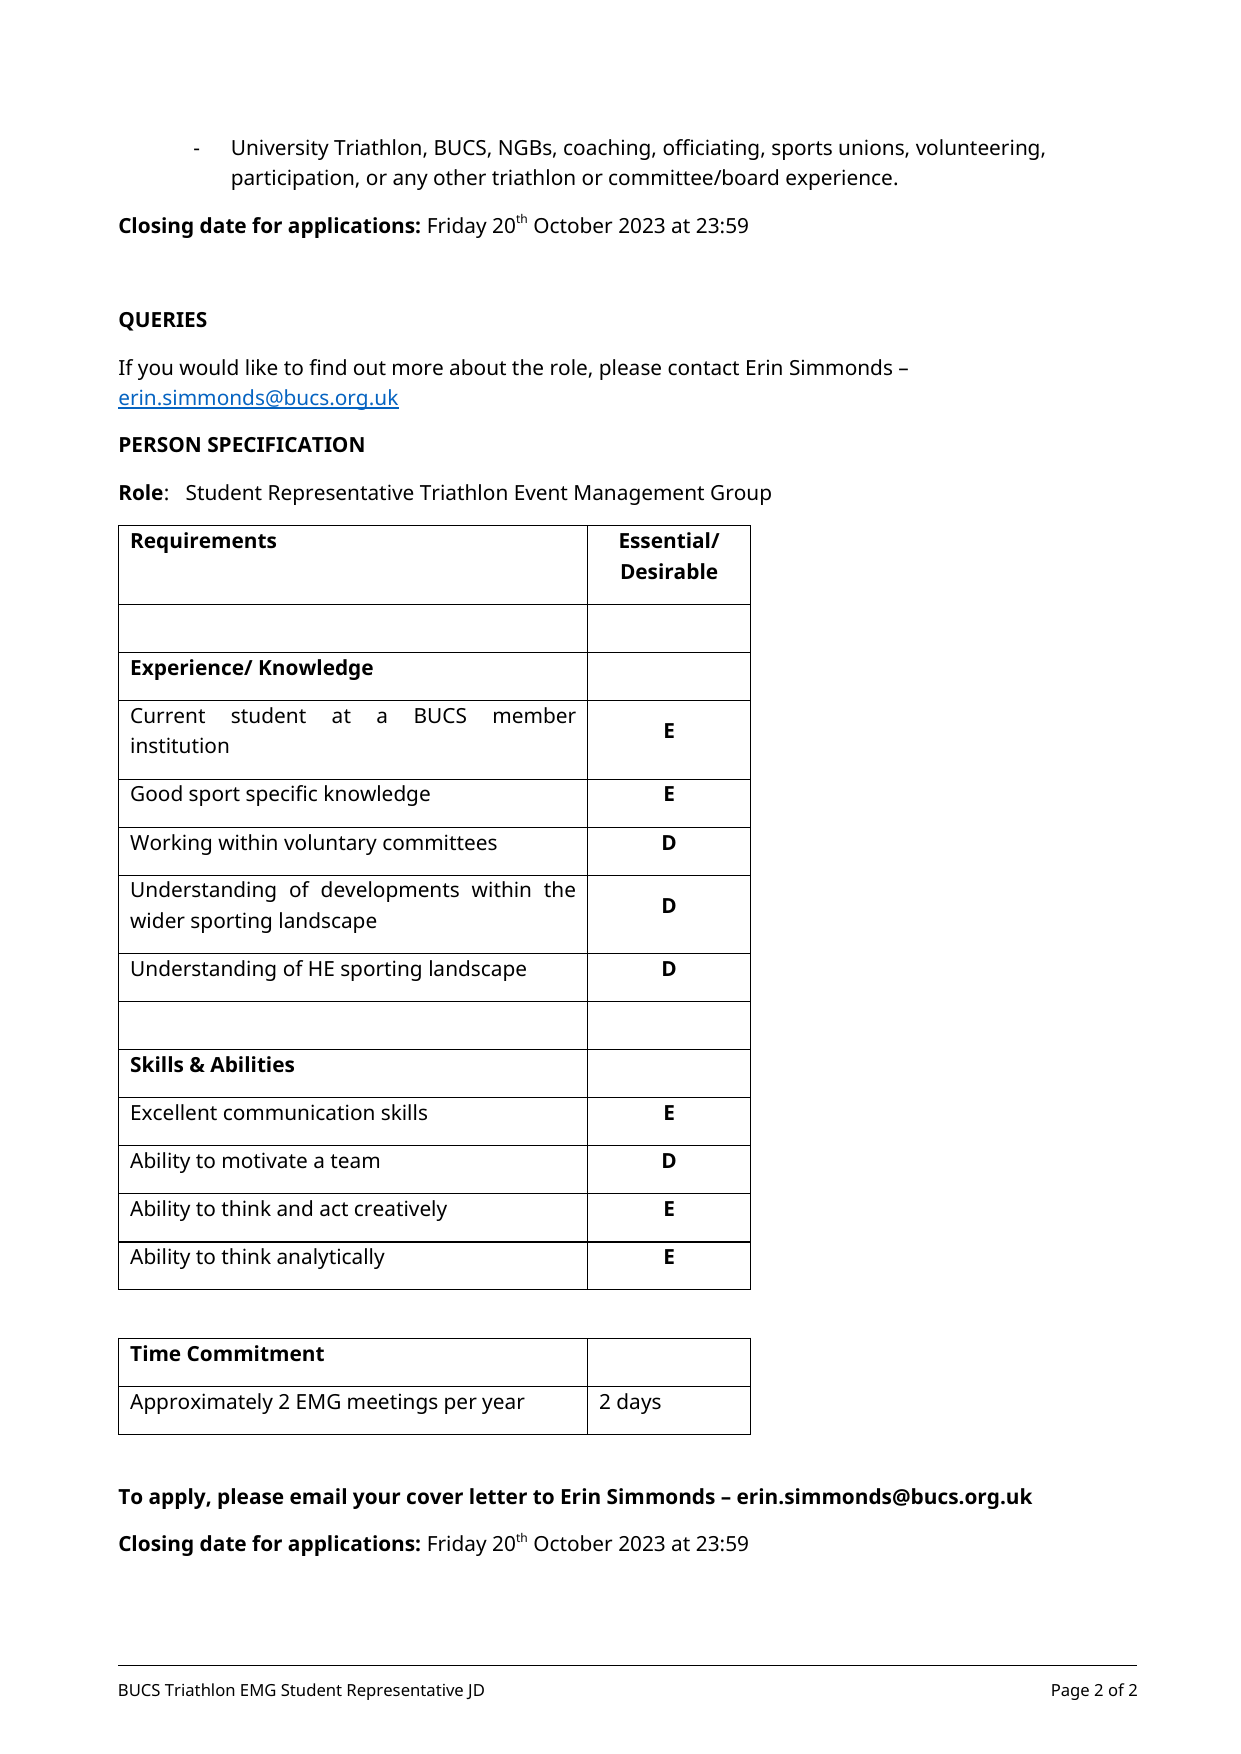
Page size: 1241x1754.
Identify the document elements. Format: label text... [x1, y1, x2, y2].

list University Triathlon, BUCS, NGBs, coaching, officiating, sports unions, volunteering, participation, or any other triathlon or committee/board experience. [193, 133, 1122, 192]
table_cell Ability to motivate a team [119, 1146, 587, 1193]
table_cell [588, 605, 750, 652]
text If you would like to find out more about the role, please contact Erin Simmonds – erin.simmonds@bucs.org.uk [118, 353, 1122, 412]
text To apply, please email your cover letter to Erin Simmonds – erin.simmonds@bucs.org.uk [118, 1482, 1122, 1511]
table_cell [588, 1050, 750, 1097]
table_cell [588, 653, 750, 700]
text Closing date for applications: Friday 20th October 2023 at 23:59 [118, 1529, 1122, 1558]
table_header Requirements [119, 526, 587, 604]
table_cell E [588, 1194, 750, 1241]
table_cell E [588, 701, 750, 778]
table_cell Current student at a BUCS member institution [119, 701, 587, 778]
table_cell D [588, 828, 750, 874]
table_cell [119, 605, 587, 652]
text Closing date for applications: Friday 20th October 2023 at 23:59 [118, 211, 1122, 239]
table_cell Skills & Abilities [119, 1050, 587, 1097]
table_cell [588, 1002, 750, 1049]
table_cell D [588, 1146, 750, 1193]
table_header [588, 1339, 750, 1386]
table_cell D [588, 954, 750, 1001]
table_cell E [588, 780, 750, 827]
text Role: Student Representative Triathlon Event Management Group [118, 478, 1122, 506]
table_cell D [588, 876, 750, 953]
table_cell E [588, 1098, 750, 1145]
table_cell Ability to think analytically [119, 1243, 587, 1289]
table_header Essential/ Desirable [588, 526, 750, 604]
table_cell Ability to think and act creatively [119, 1194, 587, 1241]
table_cell [119, 1002, 587, 1049]
table_cell 2 days [588, 1387, 750, 1434]
table_cell E [588, 1243, 750, 1289]
table_cell Experience/ Knowledge [119, 653, 587, 700]
text QUERIES [118, 305, 1122, 334]
table_cell Understanding of HE sporting landscape [119, 954, 587, 1001]
table_cell Good sport specific knowledge [119, 780, 587, 827]
table_cell Approximately 2 EMG meetings per year [119, 1387, 587, 1434]
table_header Time Commitment [119, 1339, 587, 1386]
table_cell Excellent communication skills [119, 1098, 587, 1145]
table_cell Understanding of developments within the wider sporting landscape [119, 876, 587, 953]
text PERSON SPECIFICATION [118, 431, 1122, 459]
table_cell Working within voluntary committees [119, 828, 587, 874]
